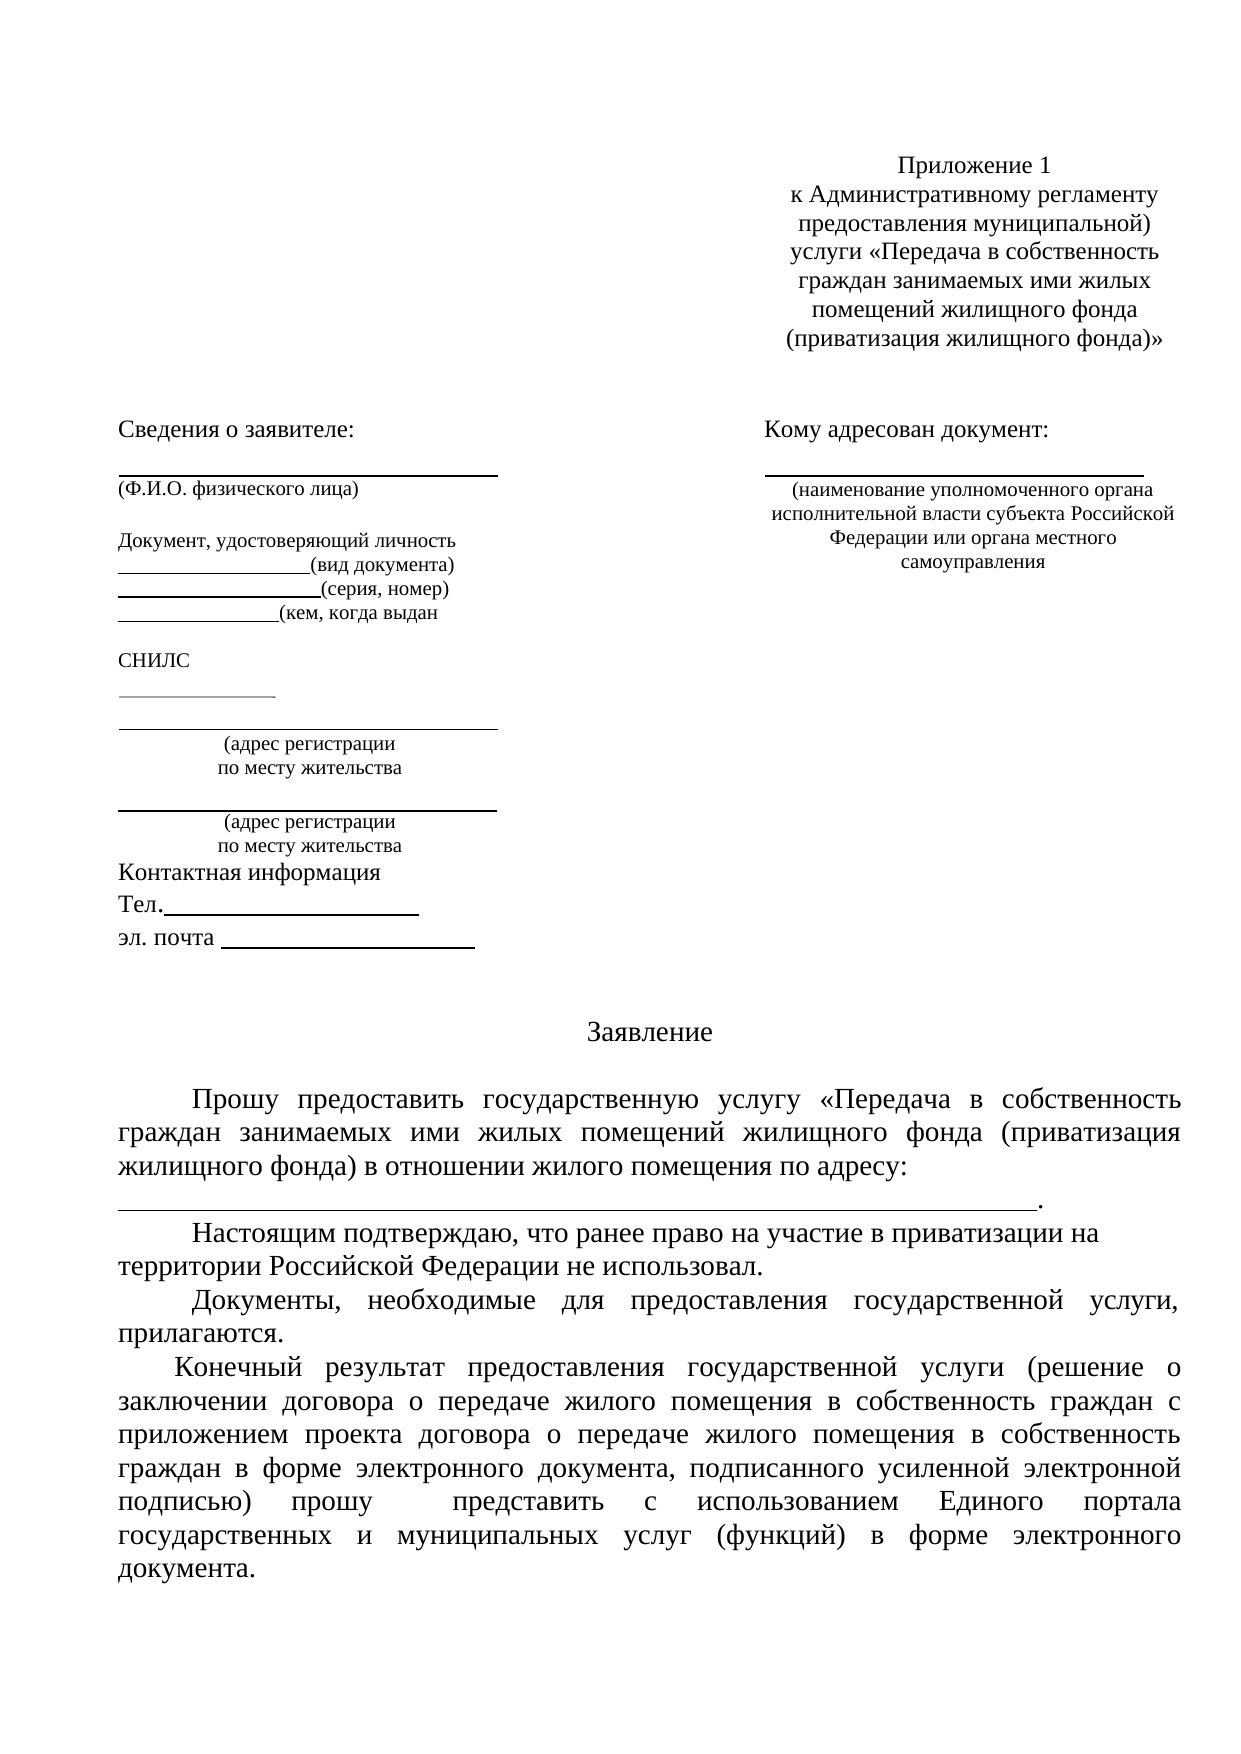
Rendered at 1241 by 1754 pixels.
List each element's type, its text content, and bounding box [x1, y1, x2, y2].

text (наименование уполномоченного органа исполнительной власти субъекта Российской Федерации или органа местного самоуправления [771, 477, 1174, 573]
text (вид документа) [118, 552, 460, 576]
text эл. почта [118, 922, 1194, 951]
text Настоящим подтверждаю, что ранее право на участие в приватизации на территории Российской Федерации не использовал. [118, 1215, 1194, 1282]
text Приложение 1 [775, 150, 1174, 179]
text Документы, необходимые для предоставления государственной услуги, прилагаются. [118, 1282, 1181, 1349]
text по месту жительства Контактная информация Тел. [118, 832, 419, 919]
text . [118, 1181, 1194, 1215]
text Прошу предоставить государственную услугу «Передача в собственность граждан занимаемых ими жилых помещений жилищного фонда (приватизация жилищного фонда) в отношении жилого помещения по адресу: [118, 1081, 1182, 1181]
text к Административному регламенту предоставления муниципальной) услуги «Передача в собственность граждан занимаемых ими жилых помещений жилищного фонда (приватизация жилищного фонда)» [775, 179, 1174, 351]
text (адрес регистрации по месту жительства [218, 731, 405, 779]
text Документ, удостоверяющий личность [118, 528, 460, 552]
text (кем, когда выдан СНИЛС [118, 600, 438, 672]
text (серия, номер) [118, 576, 460, 600]
text Заявление [125, 1014, 1174, 1047]
text Конечный результат предоставления государственной услуги (решение о заключении договора о передаче жилого помещения в собственность граждан с приложением проекта договора о передаче жилого помещения в собственность граждан в форме электронного документа, подписанного усиленной электронной подписью) прошу представить с использованием Единого портала государственных и муниципальных услуг (функций) в форме электронного документа. [118, 1349, 1182, 1584]
text (адрес регистрации [224, 806, 1194, 832]
text Сведения о заявителе: Кому адресован документ: [118, 414, 1194, 442]
text (Ф.И.О. физического лица) [118, 477, 460, 500]
